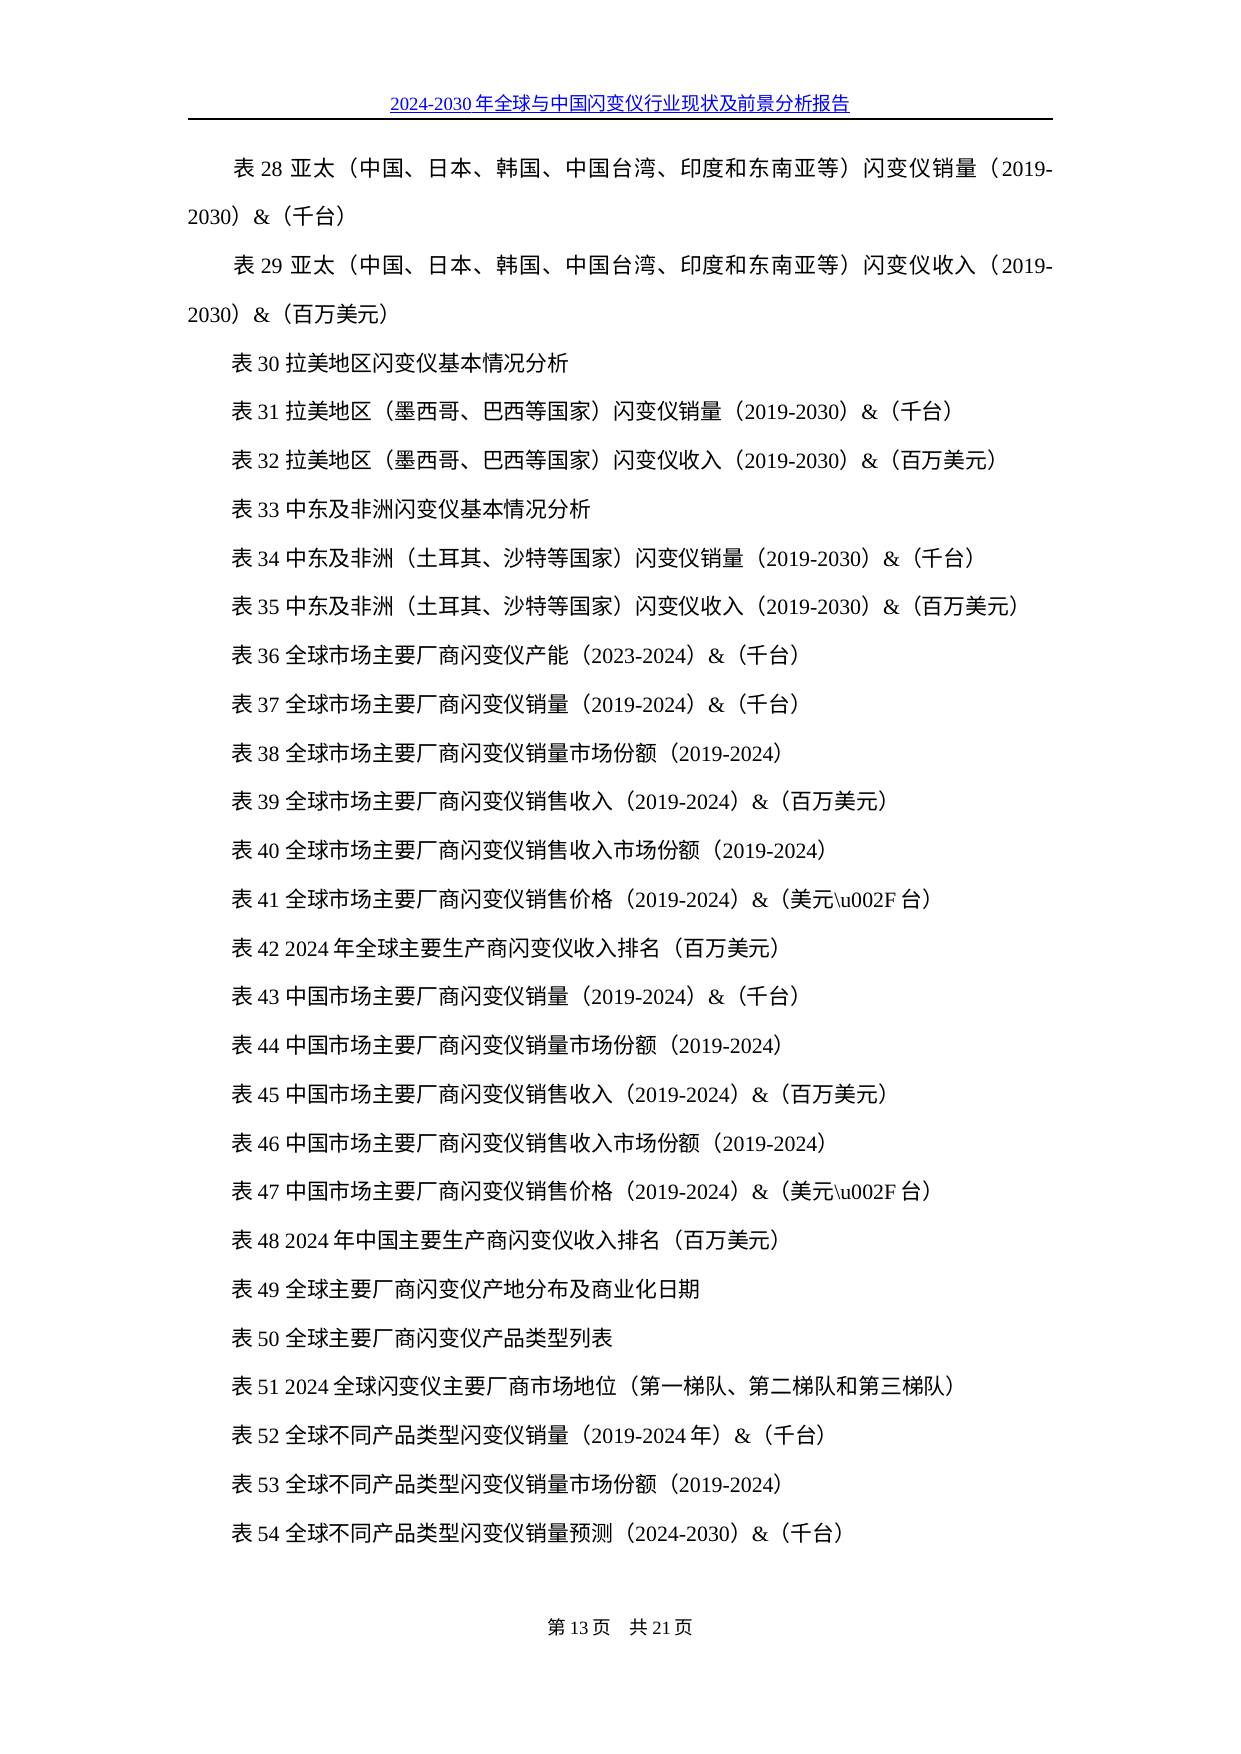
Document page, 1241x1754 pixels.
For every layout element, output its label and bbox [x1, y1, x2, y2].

text [187, 150, 1053, 1548]
